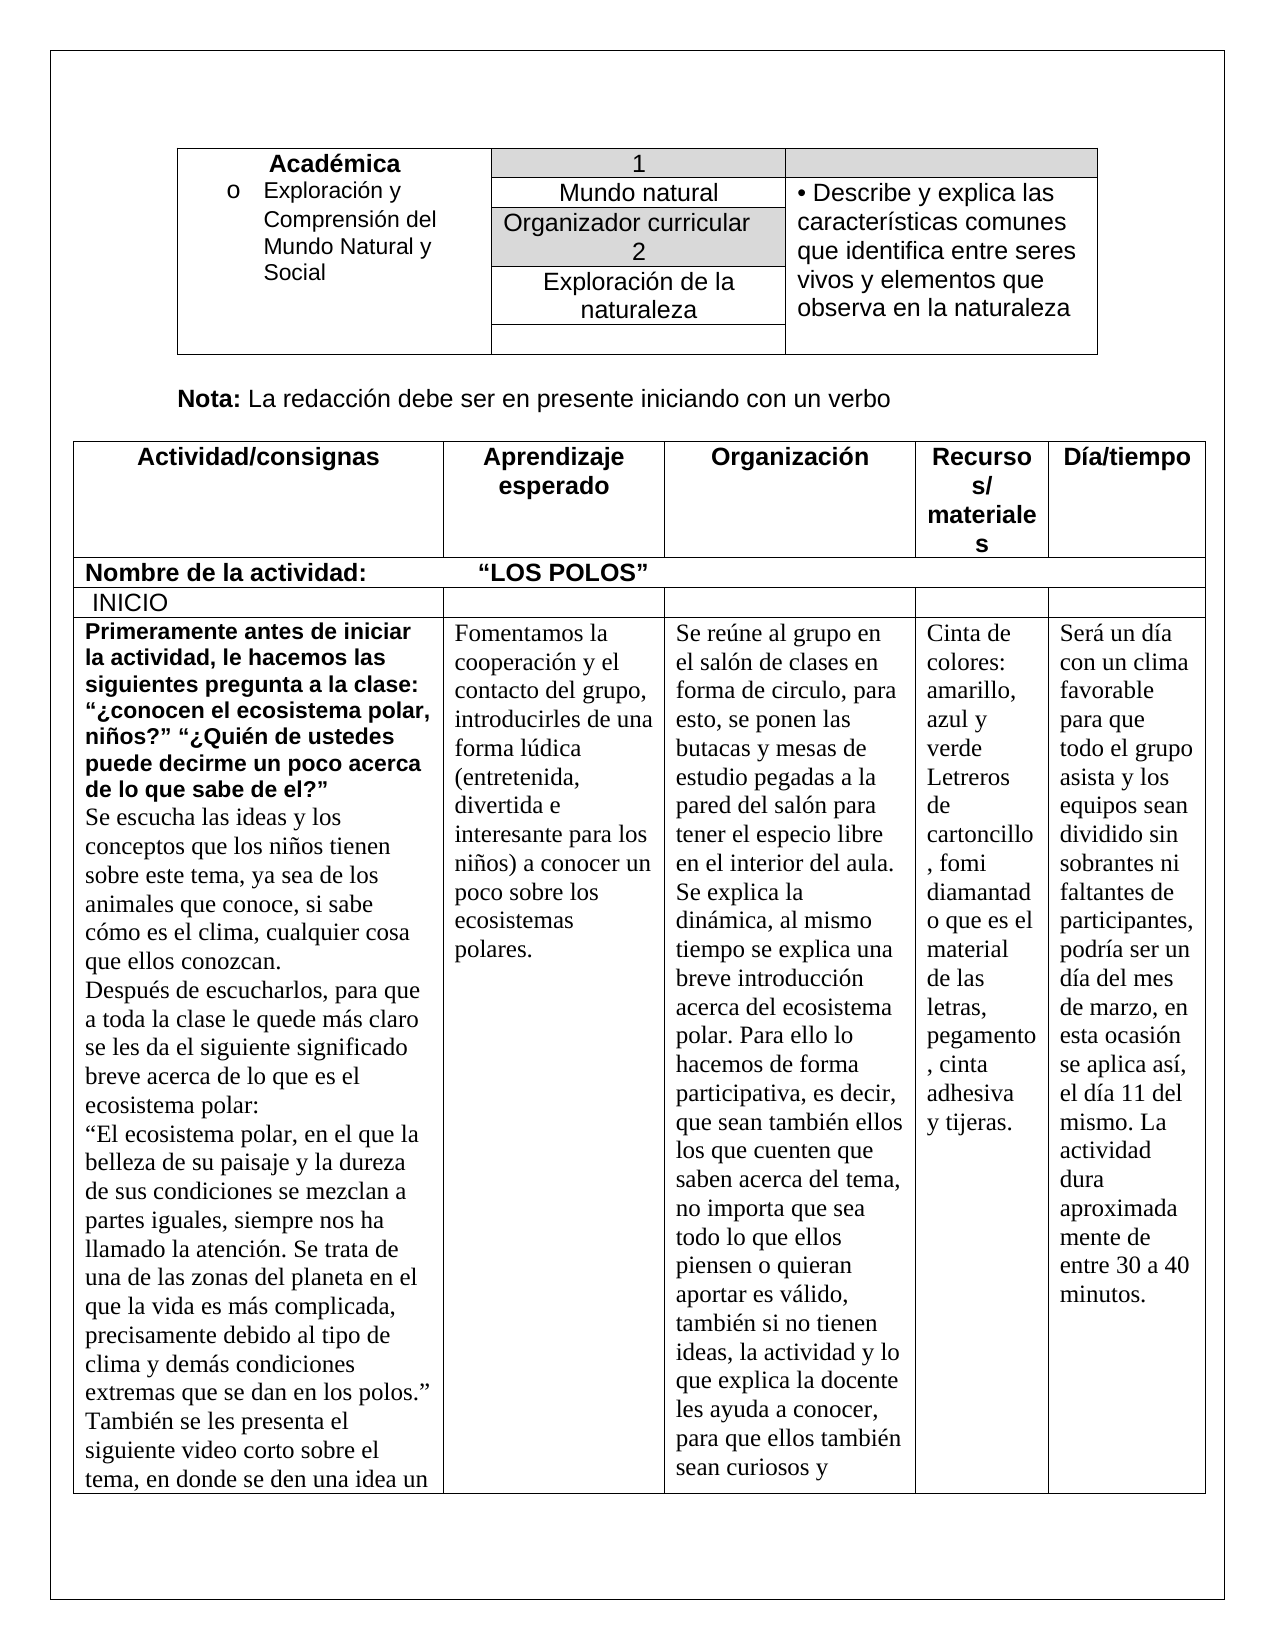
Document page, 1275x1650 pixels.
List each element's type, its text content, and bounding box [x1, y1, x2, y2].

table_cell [74, 618, 443, 1492]
table_cell [665, 588, 915, 617]
table_header Recursos/materiales [916, 442, 1048, 557]
table_header Organización [665, 442, 915, 557]
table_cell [665, 618, 915, 1492]
text Nota: La redacción debe ser en presente iniciando con un verbo [177, 384, 1098, 412]
table_cell Mundo natural [492, 178, 785, 207]
table_cell [444, 588, 664, 617]
table_header Día/tiempo [1049, 442, 1205, 557]
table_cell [1049, 618, 1205, 1492]
table_header Actividad/consignas [74, 442, 443, 557]
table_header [178, 149, 491, 354]
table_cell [444, 618, 664, 1492]
table_cell INICIO [74, 588, 443, 617]
table_cell [916, 588, 1048, 617]
table_cell [1049, 588, 1205, 617]
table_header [786, 149, 1097, 177]
table_cell Exploración de la naturaleza [492, 267, 785, 324]
table_cell [492, 325, 785, 354]
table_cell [916, 618, 1048, 1492]
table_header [492, 149, 785, 177]
table_cell Organizador curricular 2 [492, 208, 785, 266]
table_header Aprendizaje esperado [444, 442, 664, 557]
table_cell Nombre de la actividad: “LOS POLOS” [74, 558, 1205, 587]
table_cell • Describe y explica las características comunes que identifica entre seres vivos y elementos que observa en la naturaleza [786, 178, 1097, 354]
